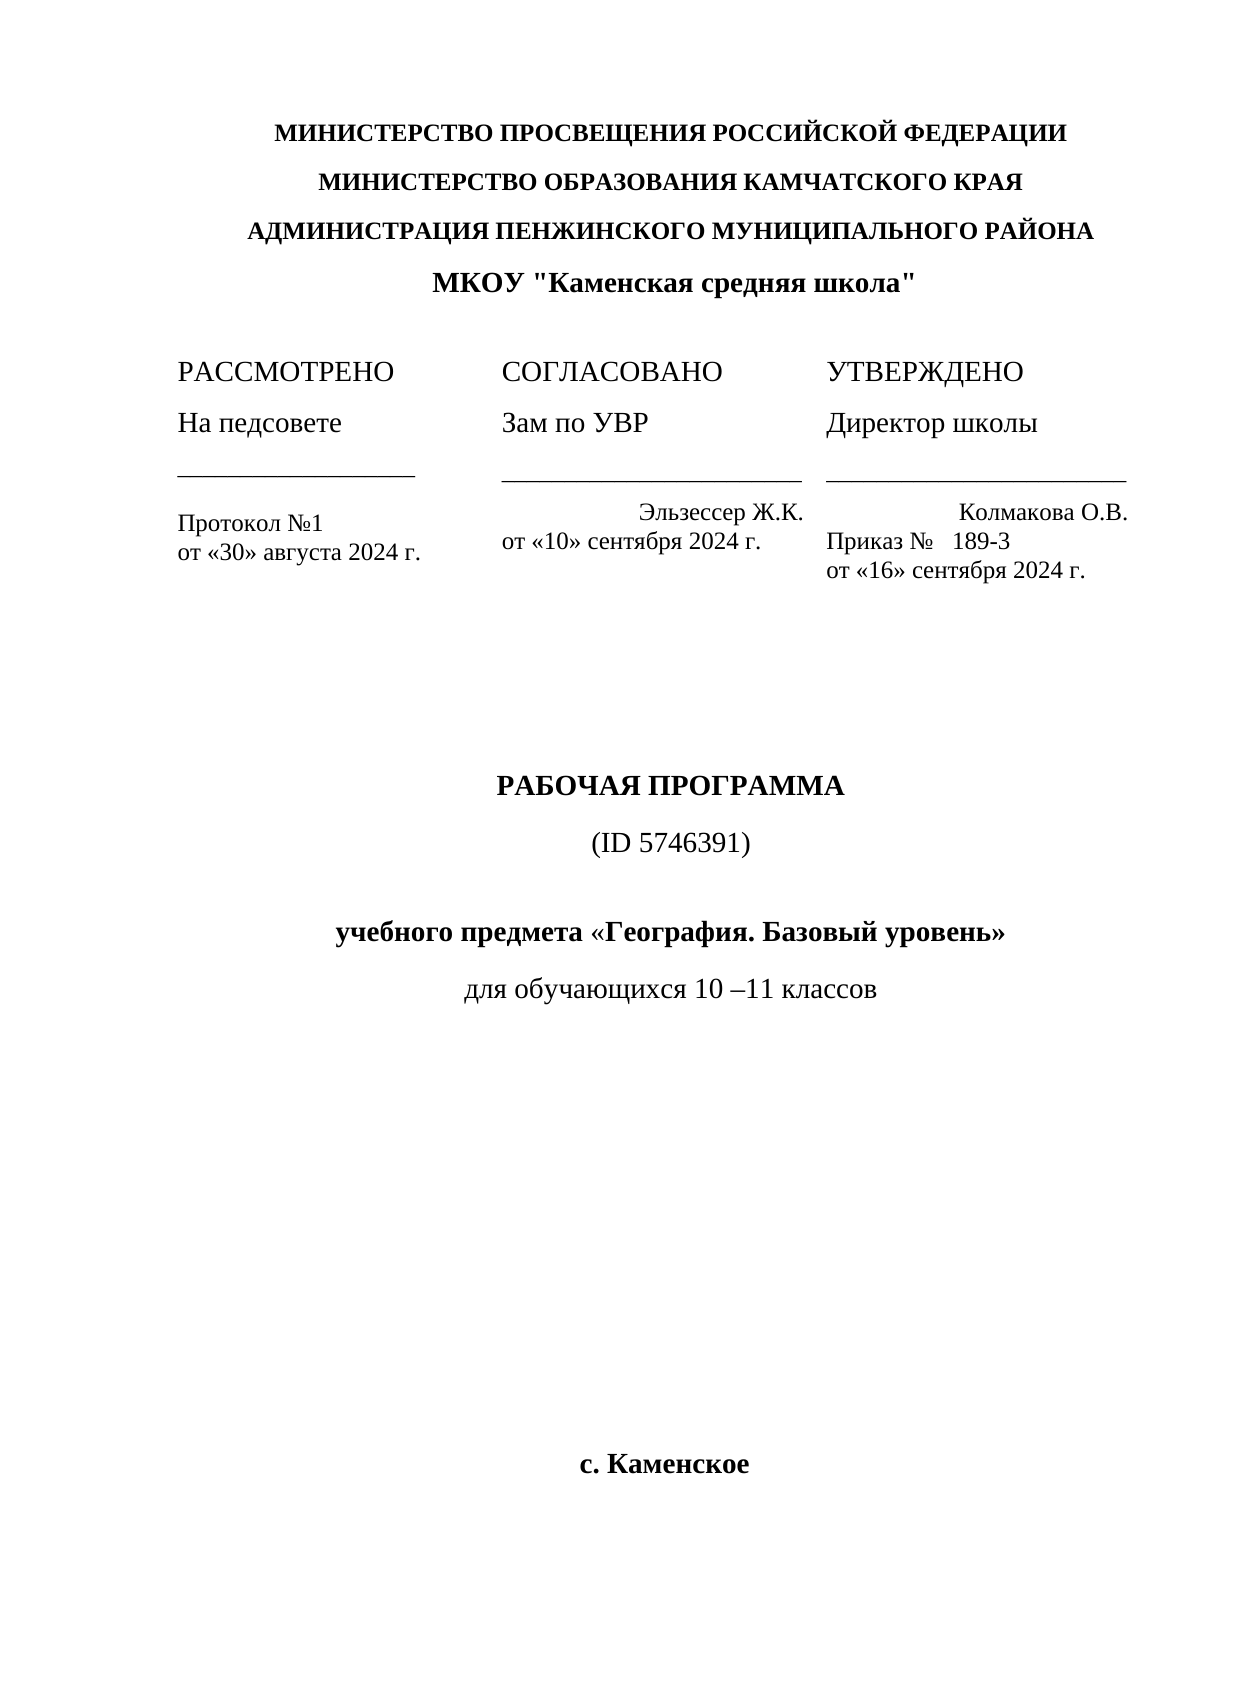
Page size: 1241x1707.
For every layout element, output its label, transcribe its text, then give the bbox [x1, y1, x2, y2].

text ‌‌‌ МКОУ "Каменская средняя школа" [190, 265, 1152, 298]
text учебного предмета «География. Базовый уровень» [190, 914, 1152, 948]
text РАБОЧАЯ ПРОГРАММА [190, 768, 1152, 802]
table_header СОГЛАСОВАНО Зам по УВР ________________________ Эльзессер Ж.К. от «10» сентября 2024 г. [490, 354, 815, 607]
text МИНИСТЕРСТВО ОБРАЗОВАНИЯ КАМЧАТСКОГО КРАЯ [190, 167, 1152, 196]
text для обучающихся 10 –11 классов [190, 971, 1152, 1005]
table_header РАССМОТРЕНО На педсовете ___________________ Протокол №1 от «30» августа 2024 г. [166, 354, 490, 607]
table_header УТВЕРЖДЕНО Директор школы ________________________ Колмакова О.В. Приказ № 189-3 от «16» сентября 2024 г. [815, 354, 1139, 607]
text ‌МИНИСТЕРСТВО ПРОСВЕЩЕНИЯ РОССИЙСКОЙ ФЕДЕРАЦИИ [190, 118, 1152, 147]
text (ID 5746391) [190, 825, 1152, 859]
text с. Каменское [177, 1447, 1152, 1480]
text АДМИНИСТРАЦИЯ ПЕНЖИНСКОГО МУНИЦИПАЛЬНОГО РАЙОНА [190, 216, 1152, 244]
